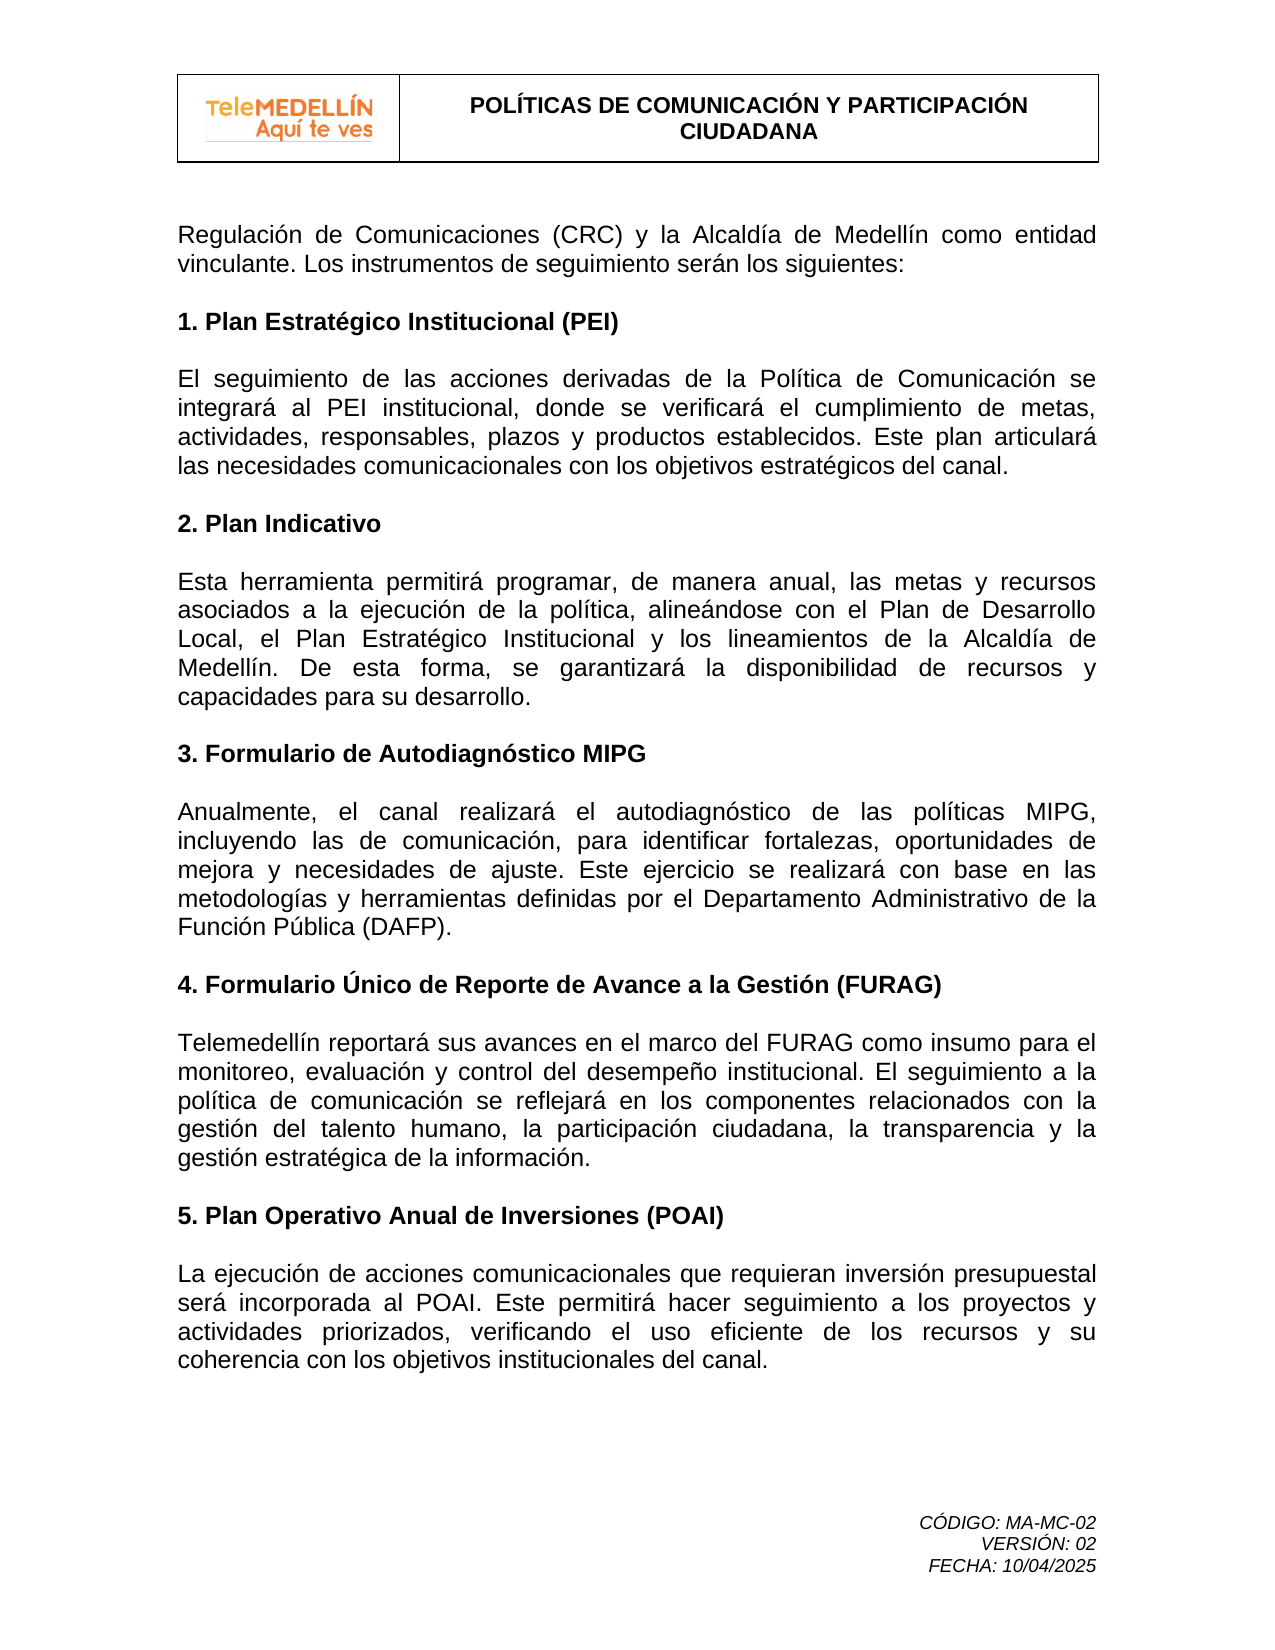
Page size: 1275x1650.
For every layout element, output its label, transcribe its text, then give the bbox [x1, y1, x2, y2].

subtitle 2. Plan Indicativo [177, 509, 1098, 537]
text El seguimiento de las acciones derivadas de la Política de Comunicación se integrará al PEI institucional, donde se verificará el cumplimiento de metas, actividades, responsables, plazos y productos establecidos. Este plan articulará las necesidades comunicacionales con los objetivos estratégicos del canal. [177, 364, 1098, 479]
picture [205, 94, 373, 142]
subtitle 4. Formulario Único de Reporte de Avance a la Gestión (FURAG) [177, 970, 1098, 999]
subtitle 1. Plan Estratégico Institucional (PEI) [177, 307, 1098, 335]
text Telemedellín reportará sus avances en el marco del FURAG como insumo para el monitoreo, evaluación y control del desempeño institucional. El seguimiento a la política de comunicación se reflejará en los componentes relacionados con la gestión del talento humano, la participación ciudadana, la transparencia y la gestión estratégica de la información. [177, 1028, 1098, 1172]
text La ejecución de acciones comunicacionales que requieran inversión presupuestal será incorporada al POAI. Este permitirá hacer seguimiento a los proyectos y actividades priorizados, verificando el uso eficiente de los recursos y su coherencia con los objetivos institucionales del canal. [177, 1259, 1098, 1374]
text Anualmente, el canal realizará el autodiagnóstico de las políticas MIPG, incluyendo las de comunicación, para identificar fortalezas, oportunidades de mejora y necesidades de ajuste. Este ejercicio se realizará con base en las metodologías y herramientas definidas por el Departamento Administrativo de la Función Pública (DAFP). [177, 797, 1098, 941]
subtitle 5. Plan Operativo Anual de Inversiones (POAI) [177, 1201, 1098, 1230]
subtitle 3. Formulario de Autodiagnóstico MIPG [177, 739, 1098, 768]
text Esta herramienta permitirá programar, de manera anual, las metas y recursos asociados a la ejecución de la política, alineándose con el Plan de Desarrollo Local, el Plan Estratégico Institucional y los lineamientos de la Alcaldía de Medellín. De esta forma, se garantizará la disponibilidad de recursos y capacidades para su desarrollo. [177, 567, 1098, 710]
